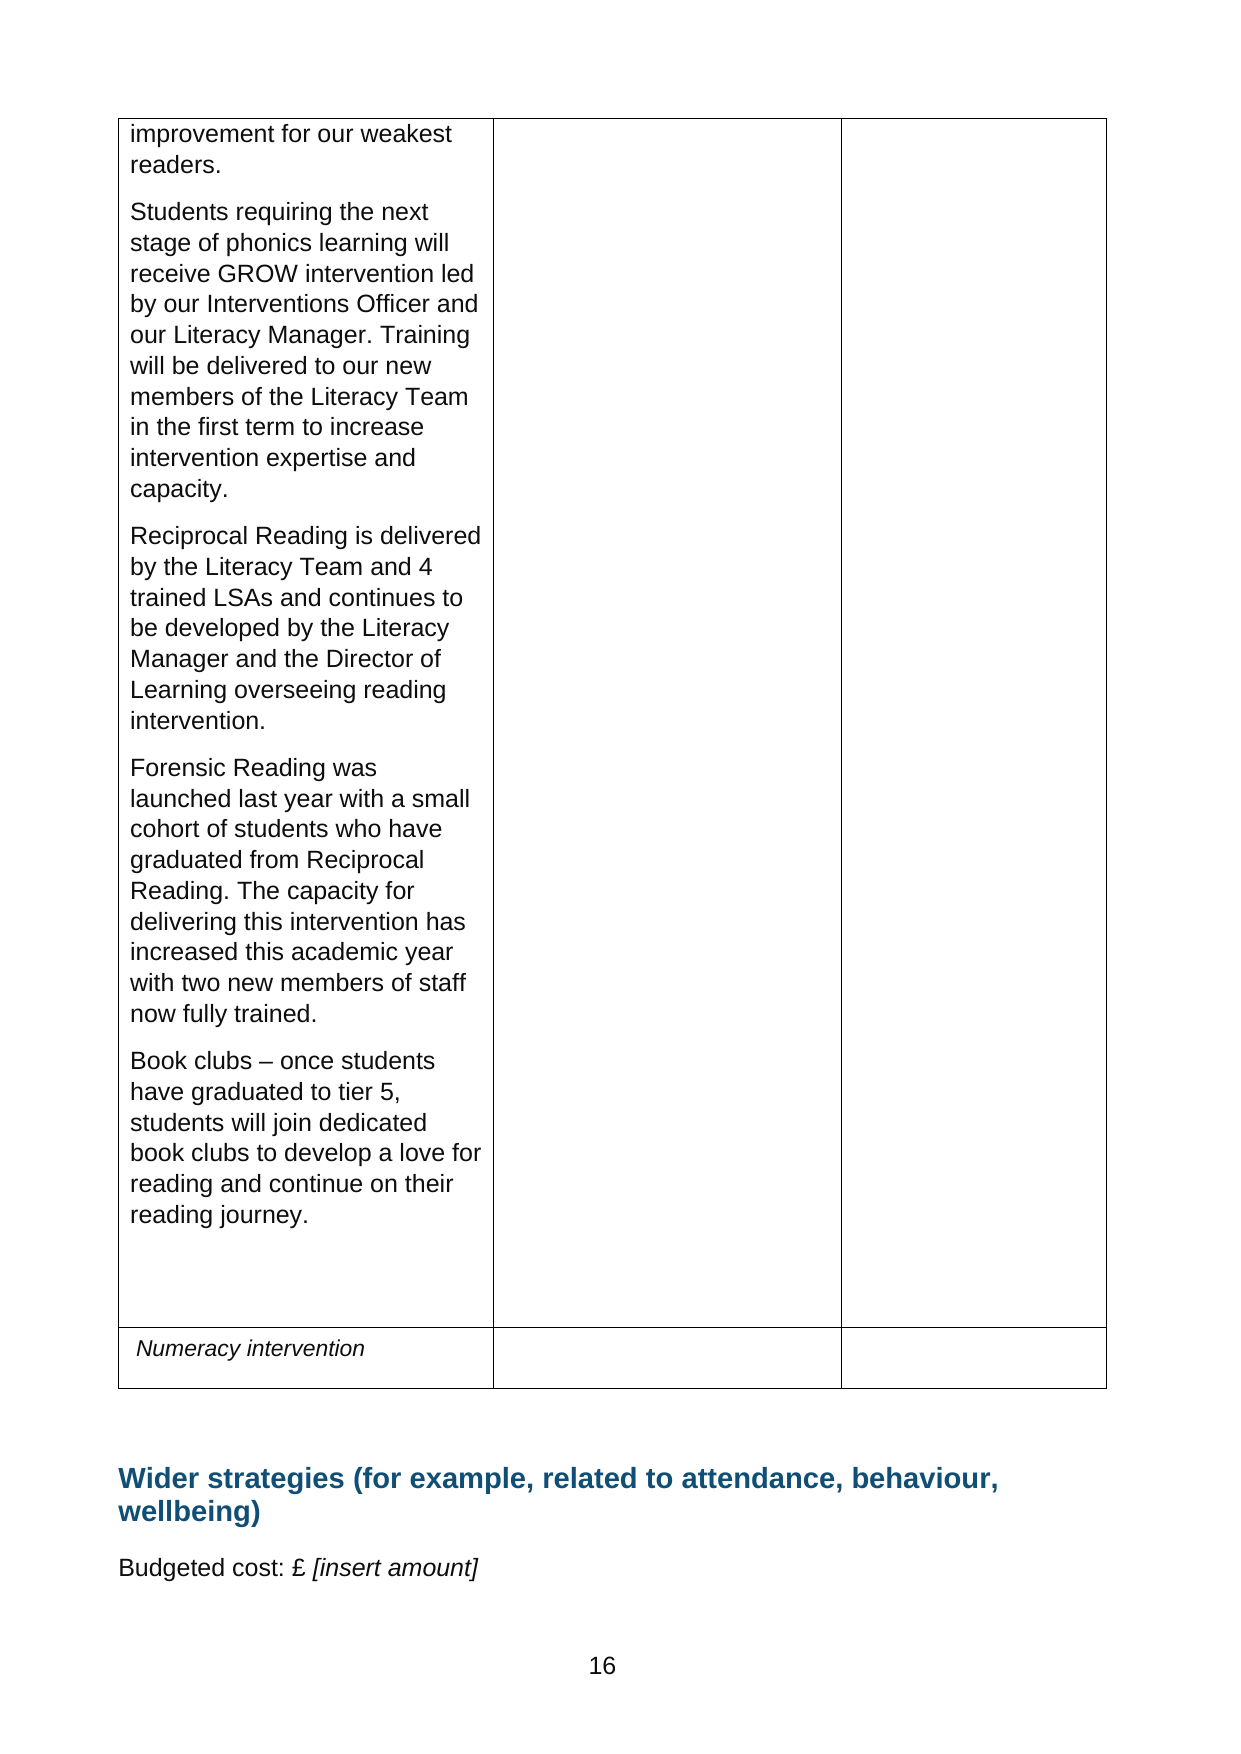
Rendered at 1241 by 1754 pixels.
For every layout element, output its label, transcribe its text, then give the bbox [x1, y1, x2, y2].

subtitle Wider strategies (for example, related to attendance, behaviour, wellbeing) [118, 1461, 1107, 1528]
text Budgeted cost: £ [insert amount] [118, 1553, 1107, 1582]
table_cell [119, 119, 493, 1327]
table_cell Numeracy intervention [119, 1328, 493, 1388]
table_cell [494, 119, 841, 1327]
table_cell [842, 1328, 1106, 1388]
table_cell [494, 1328, 841, 1388]
table_cell 2 [842, 119, 1106, 1327]
